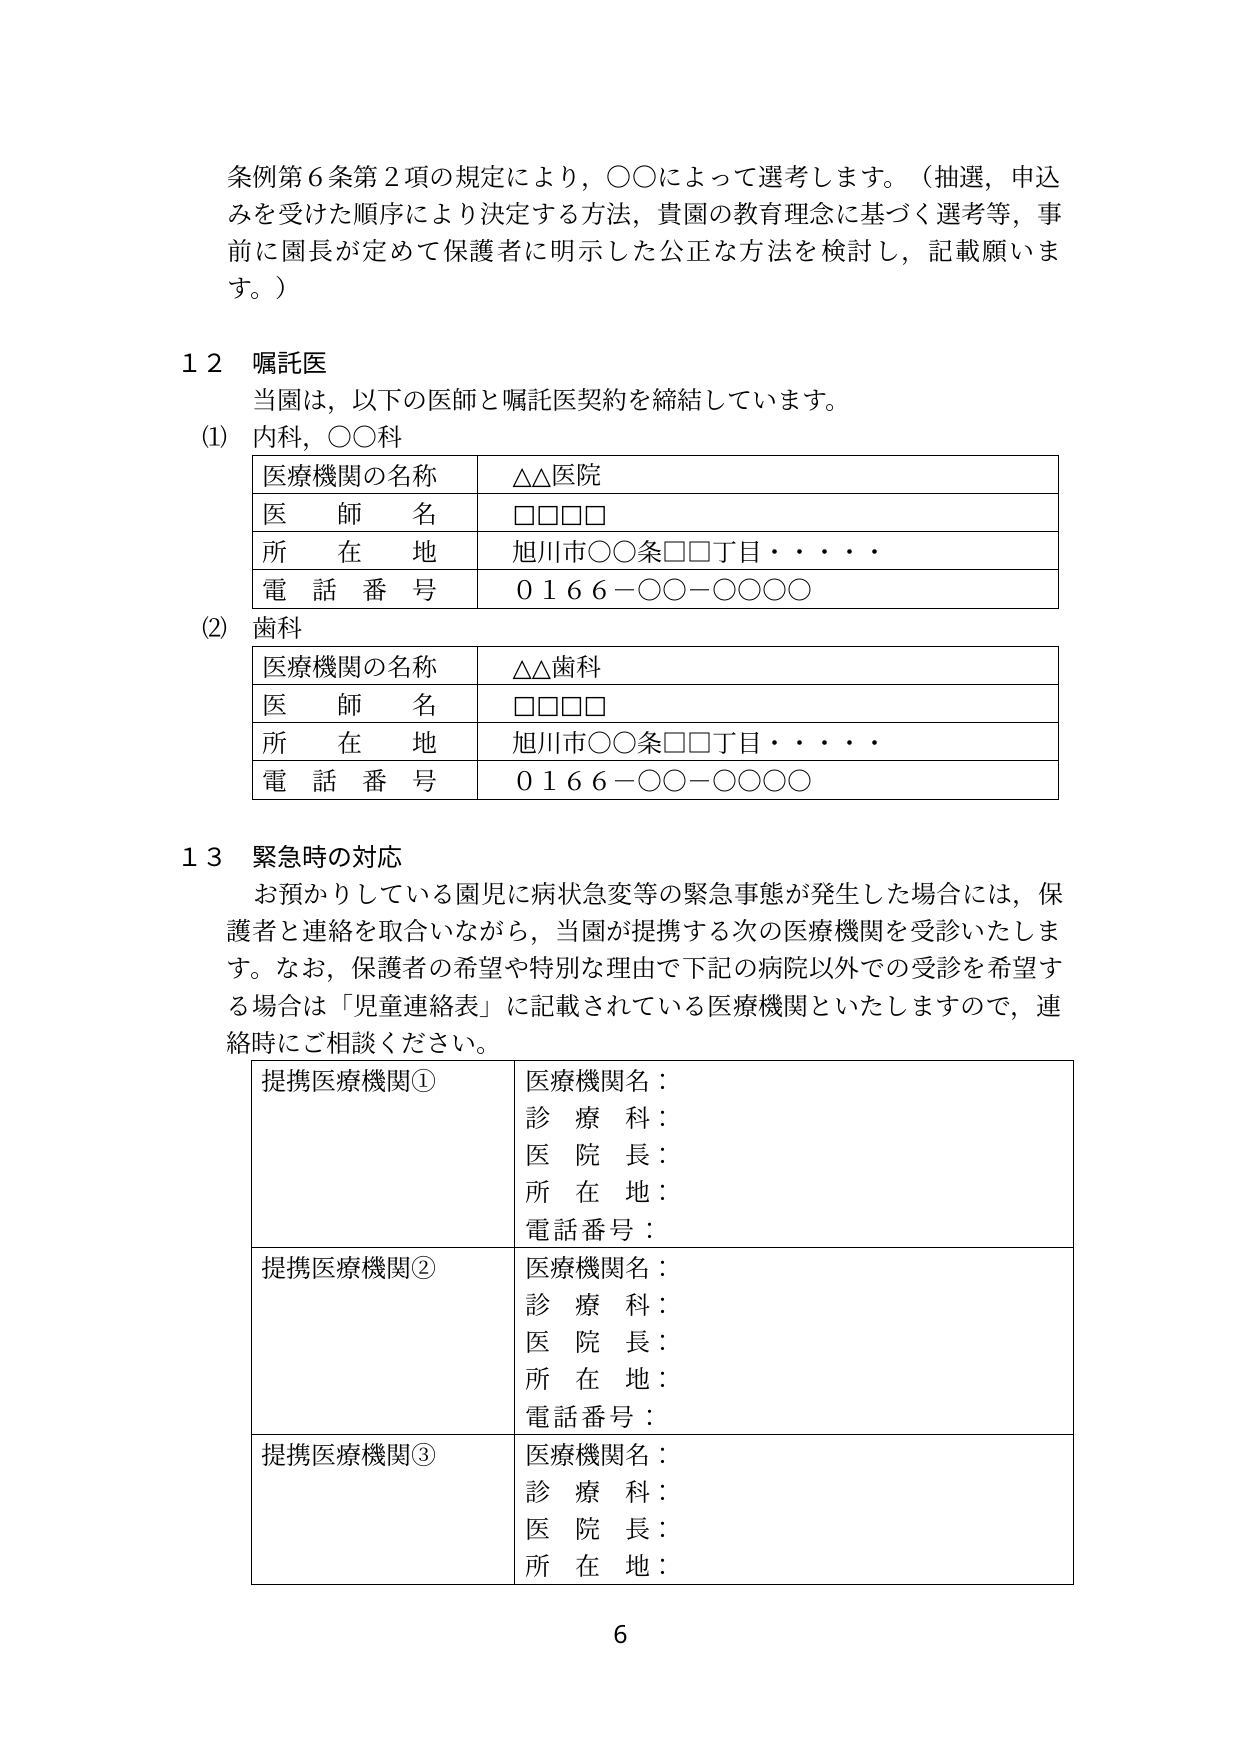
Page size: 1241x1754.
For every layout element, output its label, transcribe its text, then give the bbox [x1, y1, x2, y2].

table_cell ０１６６－○○－○○○○ [478, 761, 1058, 798]
table_cell ０１６６－○○－○○○○ [478, 570, 1058, 607]
table_cell 所 在 地 [253, 723, 477, 760]
table_cell 医 師 名 [253, 685, 477, 722]
table_header 提携医療機関① [252, 1061, 514, 1247]
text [177, 157, 1063, 306]
text 当園は，以下の医師と嘱託医契約を締結しています。 [177, 380, 1063, 417]
table_cell 旭川市○○条□□丁目・・・・・ [478, 532, 1058, 569]
table_cell 医 師 名 [253, 494, 477, 531]
table_cell 所 在 地 [253, 532, 477, 569]
table_cell 電 話 番 号 [253, 570, 477, 607]
table_cell 電 話 番 号 [253, 761, 477, 798]
table_cell □□□□ [478, 494, 1058, 531]
text お預かりしている園児に病状急変等の緊急事態が発生した場合には，保護者と連絡を取合いながら，当園が提携する次の医療機関を受診いたします。なお，保護者の希望や特別な理由で下記の病院以外での受診を希望する場合は「児童連絡表」に記載されている医療機関といたしますので，連絡時にご相談ください。 [177, 874, 1063, 1060]
text ⑵ 歯科 [177, 608, 1063, 646]
table_header 医療機関の名称 [253, 647, 477, 684]
table_cell 旭川市○○条□□丁目・・・・・ [478, 723, 1058, 760]
table_cell 提携医療機関③ [252, 1435, 514, 1584]
table_cell 医療機関名： 診 療 科： 医 院 長： 所 在 地： 電話番号： [515, 1248, 1073, 1434]
table_cell □□□□ [478, 685, 1058, 722]
table_header 医療機関の名称 [253, 456, 477, 493]
text ⑴ 内科，○○科 [177, 417, 1063, 454]
table_header △△医院 [478, 456, 1058, 493]
table_header △△歯科 [478, 647, 1058, 684]
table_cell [515, 1435, 1073, 1584]
table_cell 提携医療機関② [252, 1248, 514, 1434]
text １３ 緊急時の対応 [177, 837, 1063, 874]
text １２ 嘱託医 [177, 343, 1063, 380]
table_header 医療機関名： 診 療 科： 医 院 長： 所 在 地： 電話番号： [515, 1061, 1073, 1247]
